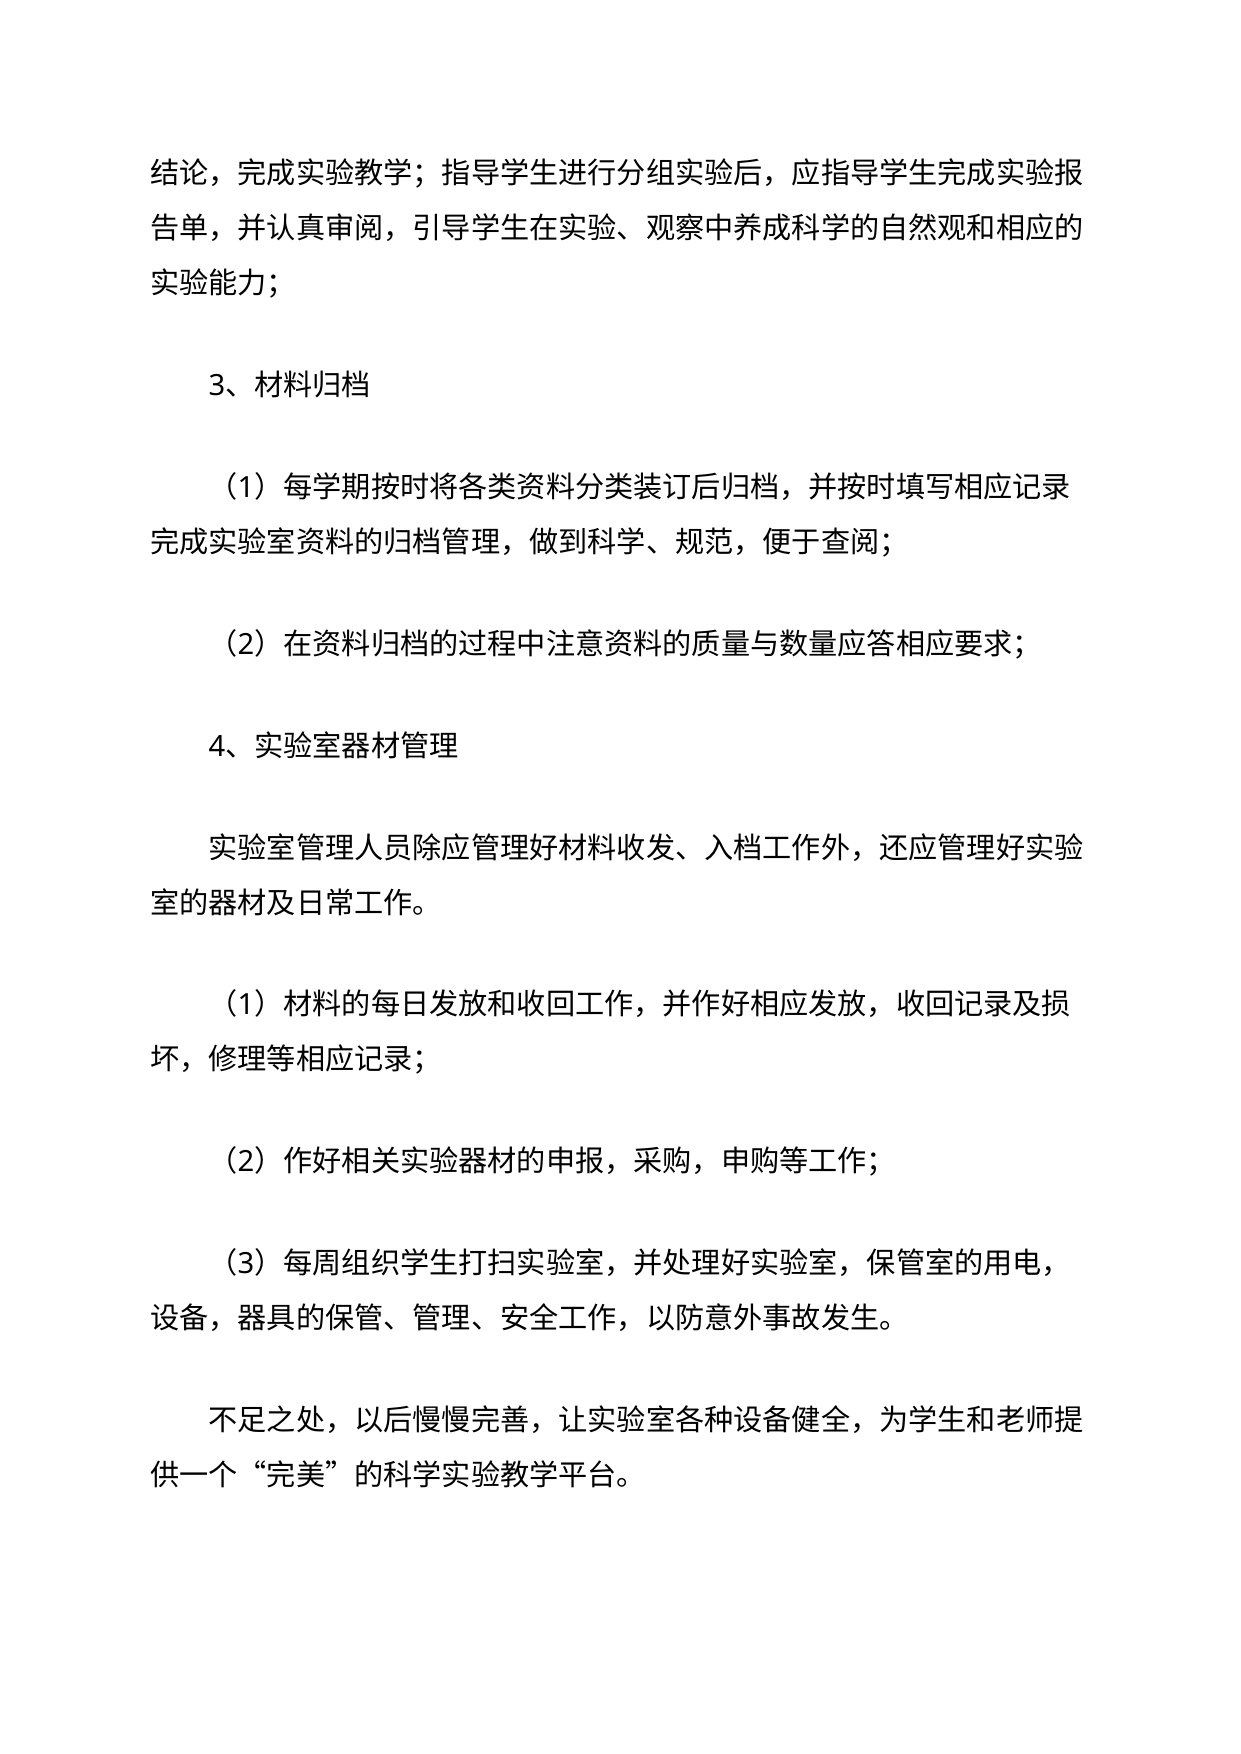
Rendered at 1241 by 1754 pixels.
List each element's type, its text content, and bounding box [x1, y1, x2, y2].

text （2）在资料归档的过程中注意资料的质量与数量应答相应要求； [150, 620, 1090, 663]
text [150, 150, 1090, 302]
text 3、材料归档 [150, 362, 1090, 404]
text 实验室管理人员除应管理好材料收发、入档工作外，还应管理好实验室的器材及日常工作。 [150, 824, 1090, 921]
text （1）每学期按时将各类资料分类装订后归档，并按时填写相应记录完成实验室资料的归档管理，做到科学、规范，便于查阅； [150, 463, 1090, 561]
text （3）每周组织学生打扫实验室，并处理好实验室，保管室的用电，设备，器具的保管、管理、安全工作，以防意外事故发生。 [150, 1240, 1090, 1337]
text （1）材料的每日发放和收回工作，并作好相应发放，收回记录及损坏，修理等相应记录； [150, 981, 1090, 1078]
text 不足之处，以后慢慢完善，让实验室各种设备健全，为学生和老师提供一个“完美”的科学实验教学平台。 [150, 1396, 1090, 1494]
text 4、实验室器材管理 [150, 722, 1090, 765]
text （2）作好相关实验器材的申报，采购，申购等工作； [150, 1138, 1090, 1180]
